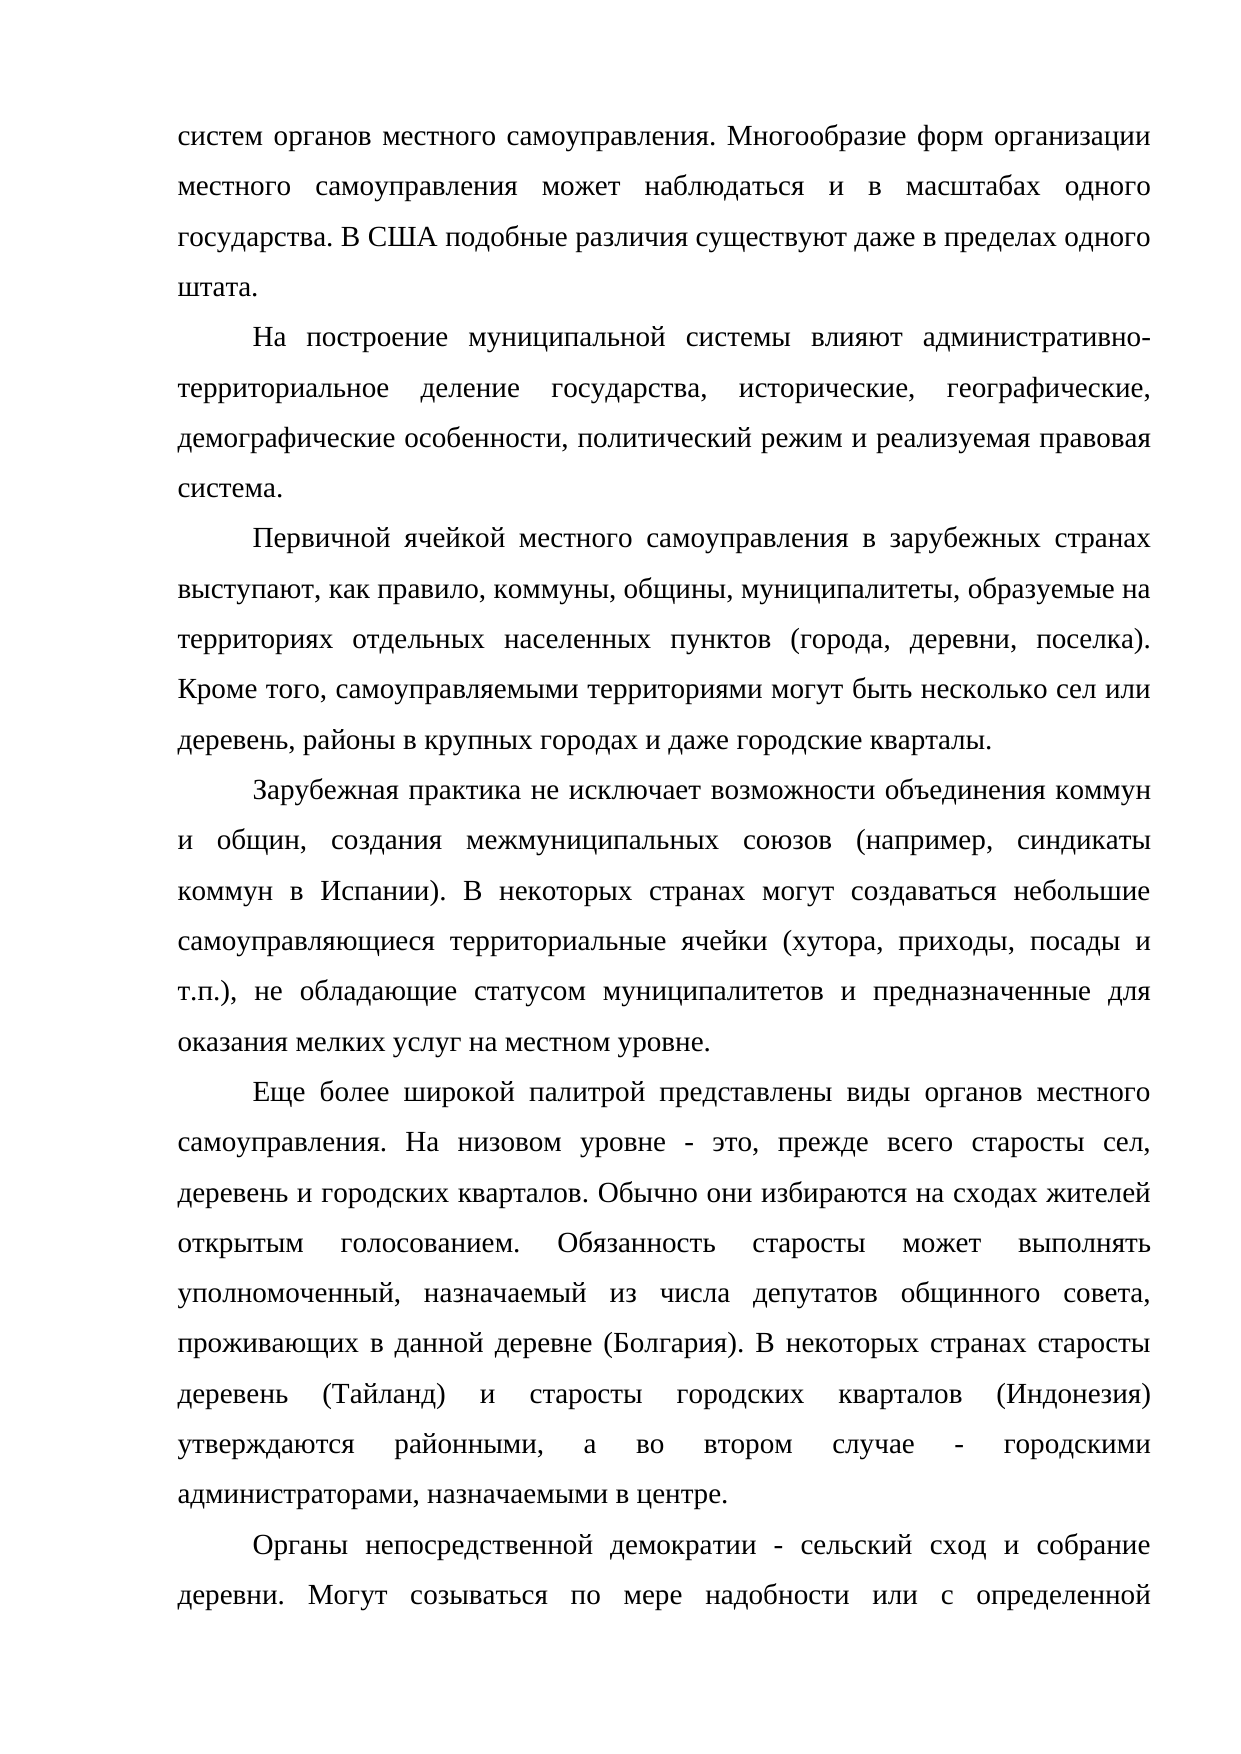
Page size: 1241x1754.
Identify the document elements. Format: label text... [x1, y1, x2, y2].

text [177, 118, 1152, 303]
text Зарубежная практика не исключает возможности объединения коммун и общин, создания межмуниципальных союзов (например, синдикаты коммун в Испании). В некоторых странах могут создаваться небольшие самоуправляющиеся территориальные ячейки (хутора, приходы, посады и т.п.), не обладающие статусом муниципалитетов и предназначенные для оказания мелких услуг на местном уровне. [177, 772, 1152, 1057]
text На построение муниципальной системы влияют административно- территориальное деление государства, исторические, географические, демографические особенности, политический режим и реализуемая правовая система. [177, 319, 1152, 504]
text Первичной ячейкой местного самоуправления в зарубежных странах выступают, как правило, коммуны, общины, муниципалитеты, образуемые на территориях отдельных населенных пунктов (города, деревни, поселка). Кроме того, самоуправляемыми территориями могут быть несколько сел или деревень, районы в крупных городах и даже городские кварталы. [177, 521, 1152, 755]
text Еще более широкой палитрой представлены виды органов местного самоуправления. На низовом уровне - это, прежде всего старосты сел, деревень и городских кварталов. Обычно они избираются на сходах жителей открытым голосованием. Обязанность старосты может выполнять уполномоченный, назначаемый из числа депутатов общинного совета, проживающих в данной деревне (Болгария). В некоторых странах старосты деревень (Тайланд) и старосты городских кварталов (Индонезия) утверждаются районными, а во втором случае - городскими администраторами, назначаемыми в центре. [177, 1074, 1152, 1510]
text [177, 1527, 1152, 1611]
